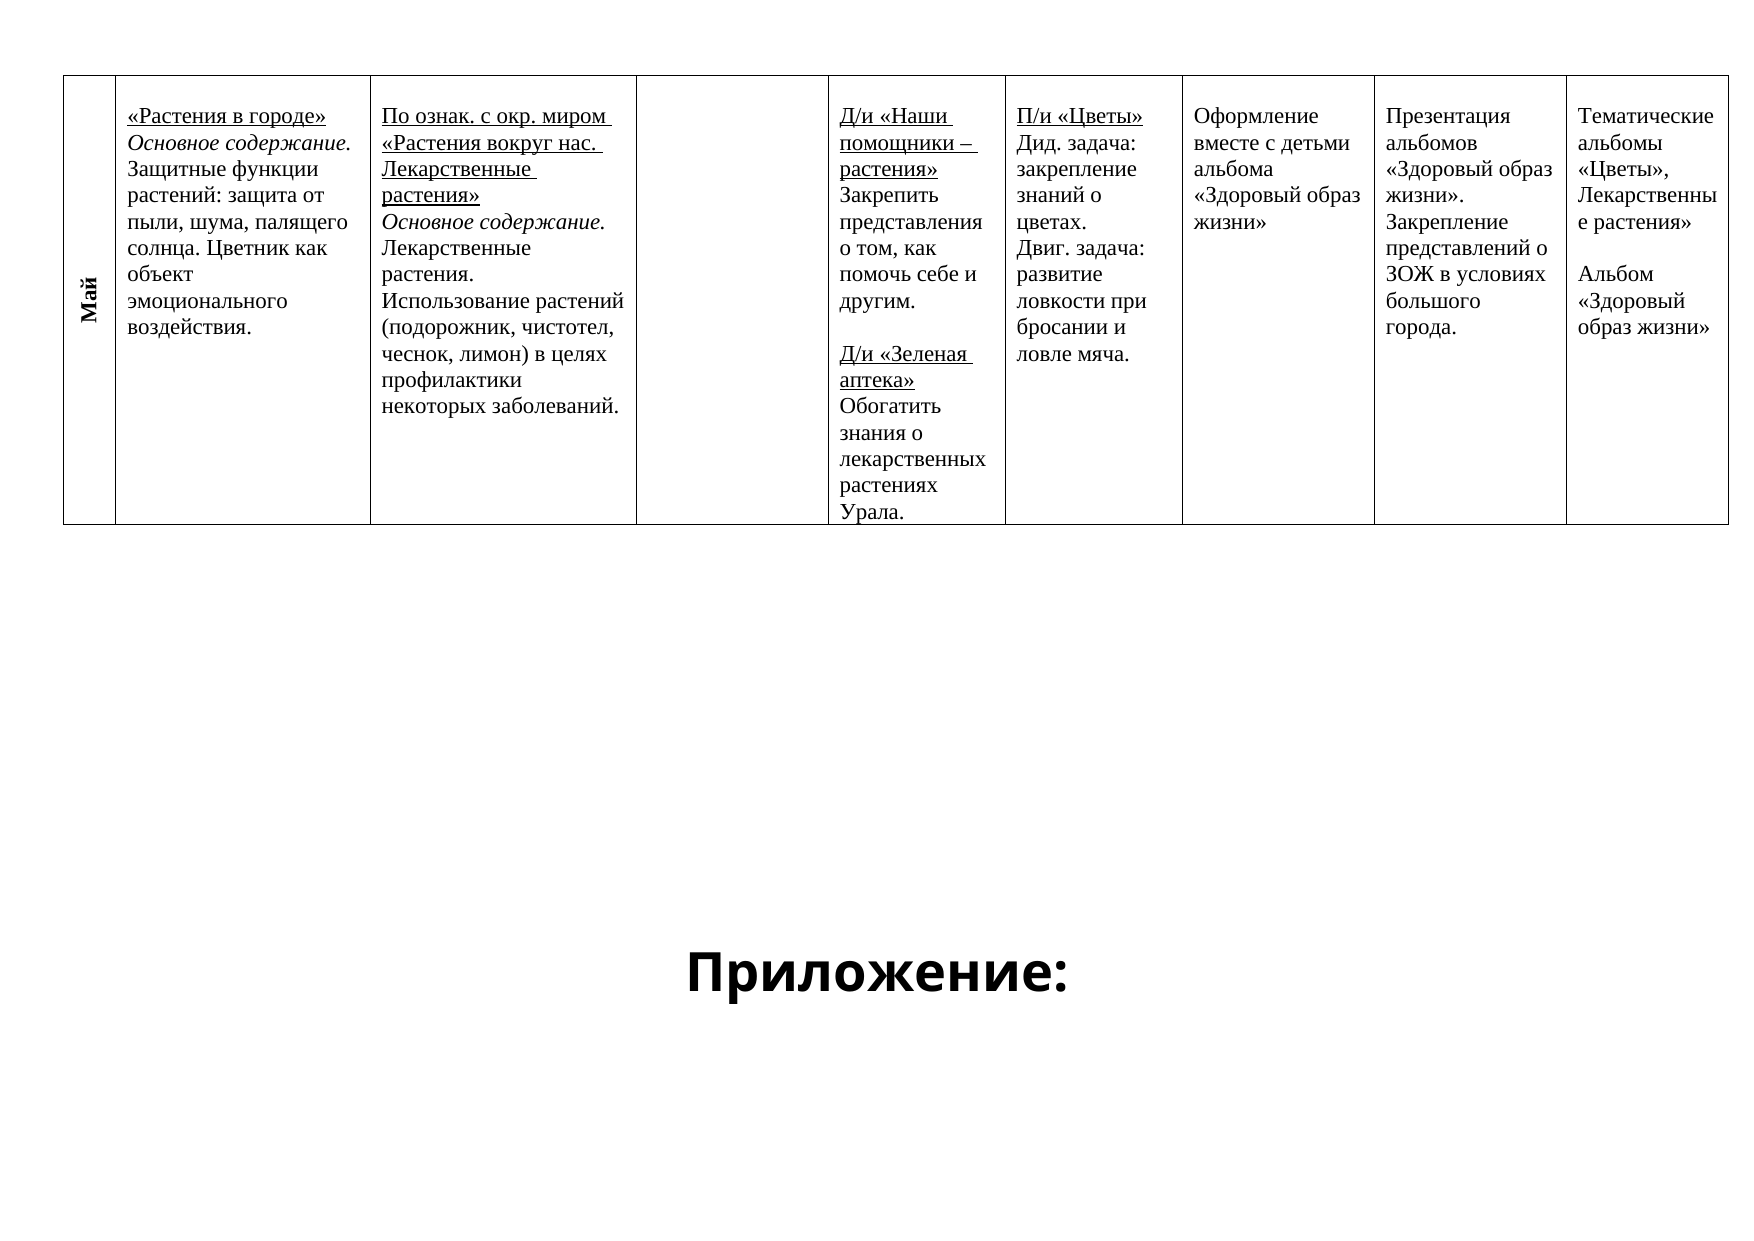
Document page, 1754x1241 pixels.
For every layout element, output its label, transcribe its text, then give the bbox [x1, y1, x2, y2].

table_cell Оформление вместе с детьми альбома «Здоровый образ жизни» [1183, 76, 1374, 524]
table_cell По ознак. с окр. миром «Растения вокруг нас. Лекарственные растения» Основное содержание. Лекарственные растения. Использование растений (подорожник, чистотел, чеснок, лимон) в целях профилактики некоторых заболеваний. [371, 76, 636, 524]
table_cell «Растения в городе» Основное содержание. Защитные функции растений: защита от пыли, шума, палящего солнца. Цветник как объект эмоционального воздействия. [116, 76, 370, 524]
table_cell [637, 76, 828, 524]
text Приложение: [75, 933, 1679, 1007]
table_cell Д/и «Наши помощники – растения» Закрепить представления о том, как помочь себе и другим. Д/и «Зеленая аптека» Обогатить знания о лекарственных растениях Урала. [829, 76, 1005, 524]
table_cell Май [64, 76, 115, 524]
table_cell Презентация альбомов «Здоровый образ жизни». Закрепление представлений о ЗОЖ в условиях большого города. [1375, 76, 1566, 524]
table_cell П/и «Цветы» Дид. задача: закрепление знаний о цветах. Двиг. задача: развитие ловкости при бросании и ловле мяча. [1006, 76, 1182, 524]
table_cell Тематические альбомы «Цветы», Лекарственные растения» Альбом «Здоровый образ жизни» [1567, 76, 1728, 524]
